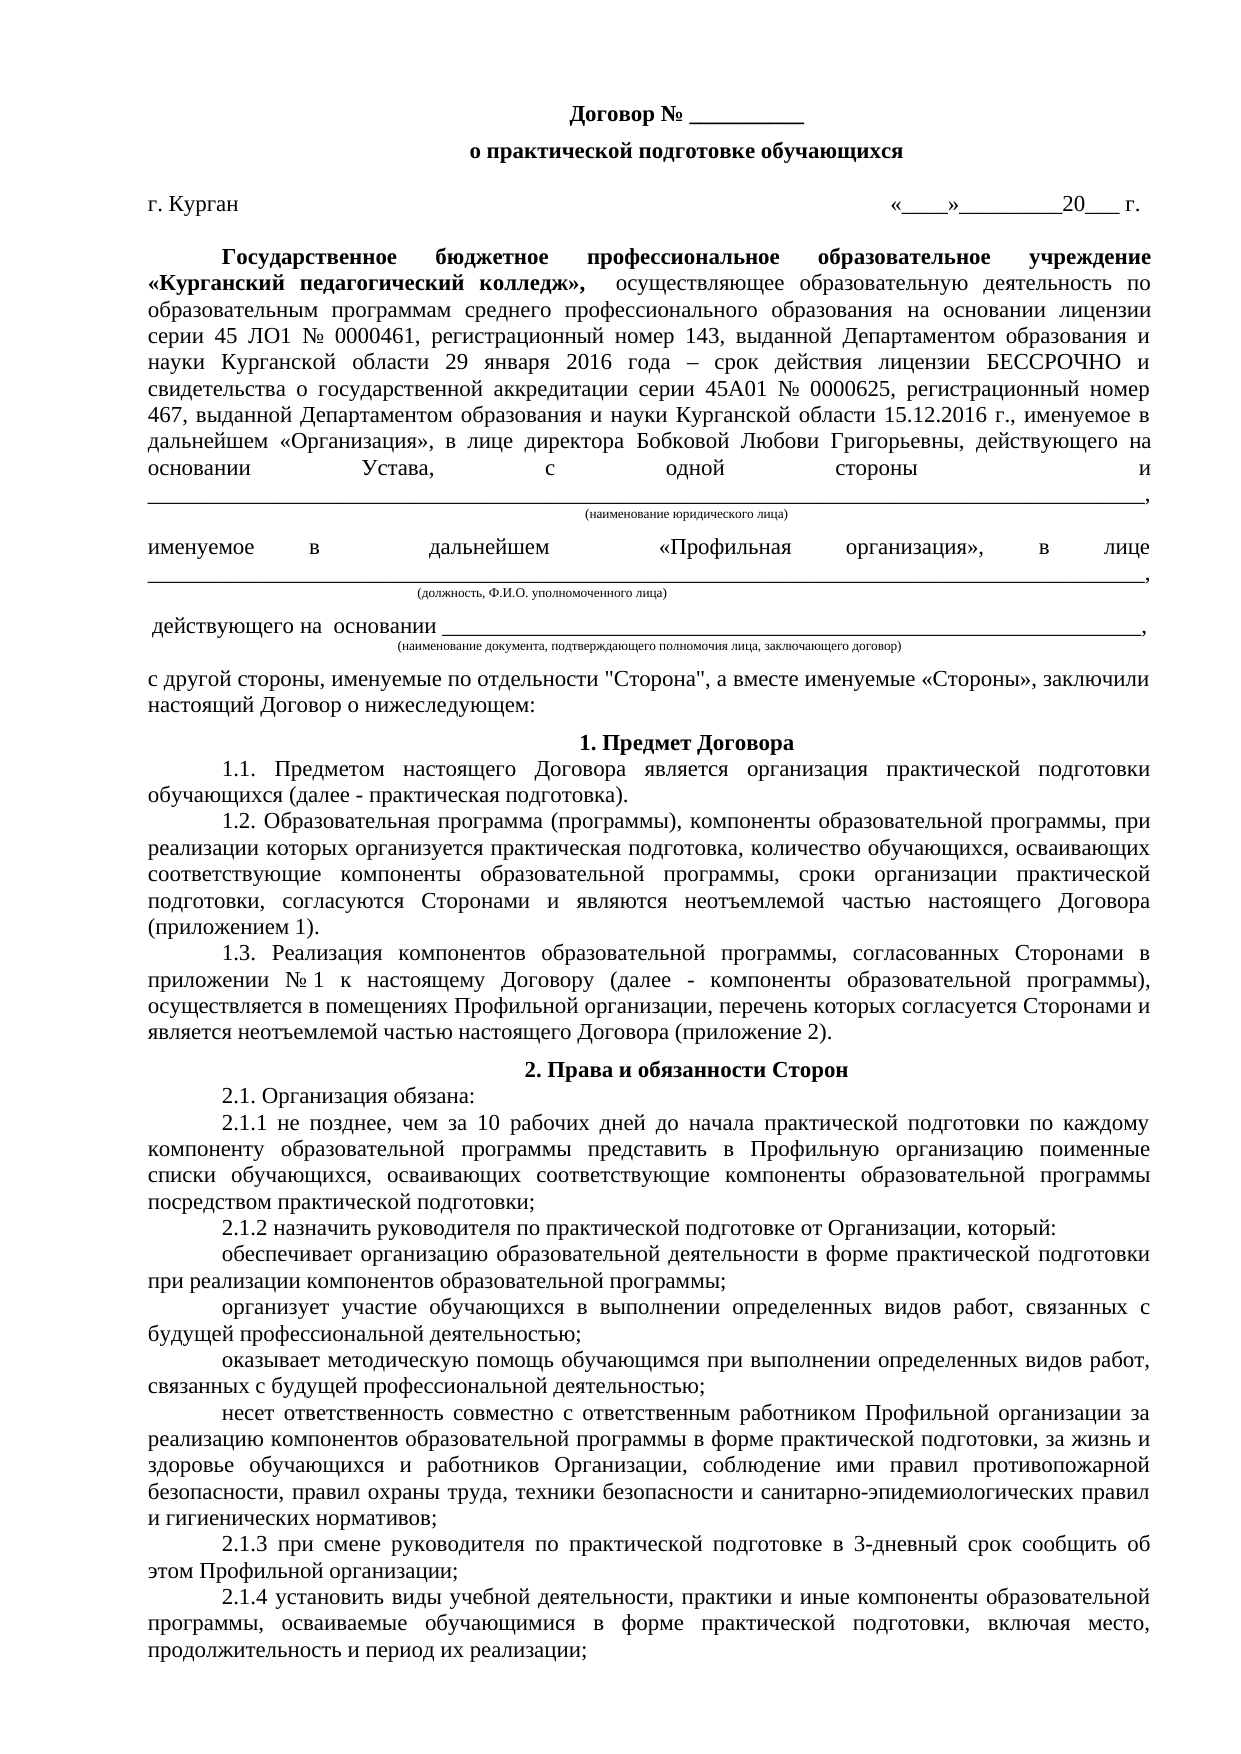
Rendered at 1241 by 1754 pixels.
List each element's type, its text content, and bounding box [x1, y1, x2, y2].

text о практической подготовке обучающихся [148, 137, 1152, 164]
text 2.1.3 при смене руководителя по практической подготовке в 3-дневный срок сообщить об этом Профильной организации; [148, 1530, 1152, 1583]
text 2. Права и обязанности Сторон [148, 1056, 1152, 1082]
text Государственное бюджетное профессиональное образовательное учреждение «Курганский педагогический колледж», осуществляющее образовательную деятельность по образовательным программам среднего профессионального образования на основании лицензии серии 45 ЛО1 № 0000461, регистрационный номер 143, выданной Департаментом образования и науки Курганской области 29 января 2016 года – срок действия лицензии БЕССРОЧНО и свидетельства о государственной аккредитации серии 45А01 № 0000625, регистрационный номер 467, выданной Департаментом образования и науки Курганской области 15.12.2016 г., именуемое в дальнейшем «Организация», в лице директора Бобковой Любови Григорьевны, действующего на основании Устава, с одной стороны и _______________________________________________________________________________________, [148, 243, 1152, 506]
text действующего на основании _____________________________________________________________, (наименование документа, подтверждающего полномочия лица, заключающего договор) [148, 612, 1152, 664]
text 2.1.2 назначить руководителя по практической подготовке от Организации, который: [148, 1214, 1152, 1241]
text г. Курган «____»_________20___ г. [148, 190, 1152, 217]
text с другой стороны, именуемые по отдельности "Сторона", а вместе именуемые «Стороны», заключили настоящий Договор о нижеследующем: [148, 664, 1152, 717]
text 1. Предмет Договора [148, 728, 1152, 755]
text 2.1.1 не позднее, чем за 10 рабочих дней до начала практической подготовки по каждому компоненту образовательной программы представить в Профильную организацию поименные списки обучающихся, осваивающих соответствующие компоненты образовательной программы посредством практической подготовки; [148, 1109, 1152, 1214]
text 1.2. Образовательная программа (программы), компоненты образовательной программы, при реализации которых организуется практическая подготовка, количество обучающихся, осваивающих соответствующие компоненты образовательной программы, сроки организации практической подготовки, согласуются Сторонами и являются неотъемлемой частью настоящего Договора (приложением 1). [148, 808, 1152, 939]
text (должность, Ф.И.О. уполномоченного лица) [148, 586, 1152, 612]
text 1.1. Предметом настоящего Договора является организация практической подготовки обучающихся (далее - практическая подготовка). [148, 755, 1152, 808]
text 2.1. Организация обязана: [148, 1082, 1152, 1109]
text Договор № __________ [148, 100, 1152, 126]
text 2.1.4 установить виды учебной деятельности, практики и иные компоненты образовательной программы, осваиваемые обучающимися в форме практической подготовки, включая место, продолжительность и период их реализации; [148, 1583, 1152, 1662]
text несет ответственность совместно с ответственным работником Профильной организации за реализацию компонентов образовательной программы в форме практической подготовки, за жизнь и здоровье обучающихся и работников Организации, соблюдение ими правил противопожарной безопасности, правил охраны труда, техники безопасности и санитарно-эпидемиологических правил и гигиенических нормативов; [148, 1399, 1152, 1530]
text оказывает методическую помощь обучающимся при выполнении определенных видов работ, связанных с будущей профессиональной деятельностью; [148, 1346, 1152, 1399]
text 1.3. Реализация компонентов образовательной программы, согласованных Сторонами в приложении № 1 к настоящему Договору (далее - компоненты образовательной программы), осуществляется в помещениях Профильной организации, перечень которых согласуется Сторонами и является неотъемлемой частью настоящего Договора (приложение 2). [148, 939, 1152, 1045]
text именуемое в дальнейшем «Профильная организация», в лице _______________________________________________________________________________________, [148, 533, 1152, 586]
text (наименование юридического лица) [148, 506, 1152, 533]
text обеспечивает организацию образовательной деятельности в форме практической подготовки при реализации компонентов образовательной программы; [148, 1241, 1152, 1293]
text организует участие обучающихся в выполнении определенных видов работ, связанных с будущей профессиональной деятельностью; [148, 1293, 1152, 1346]
